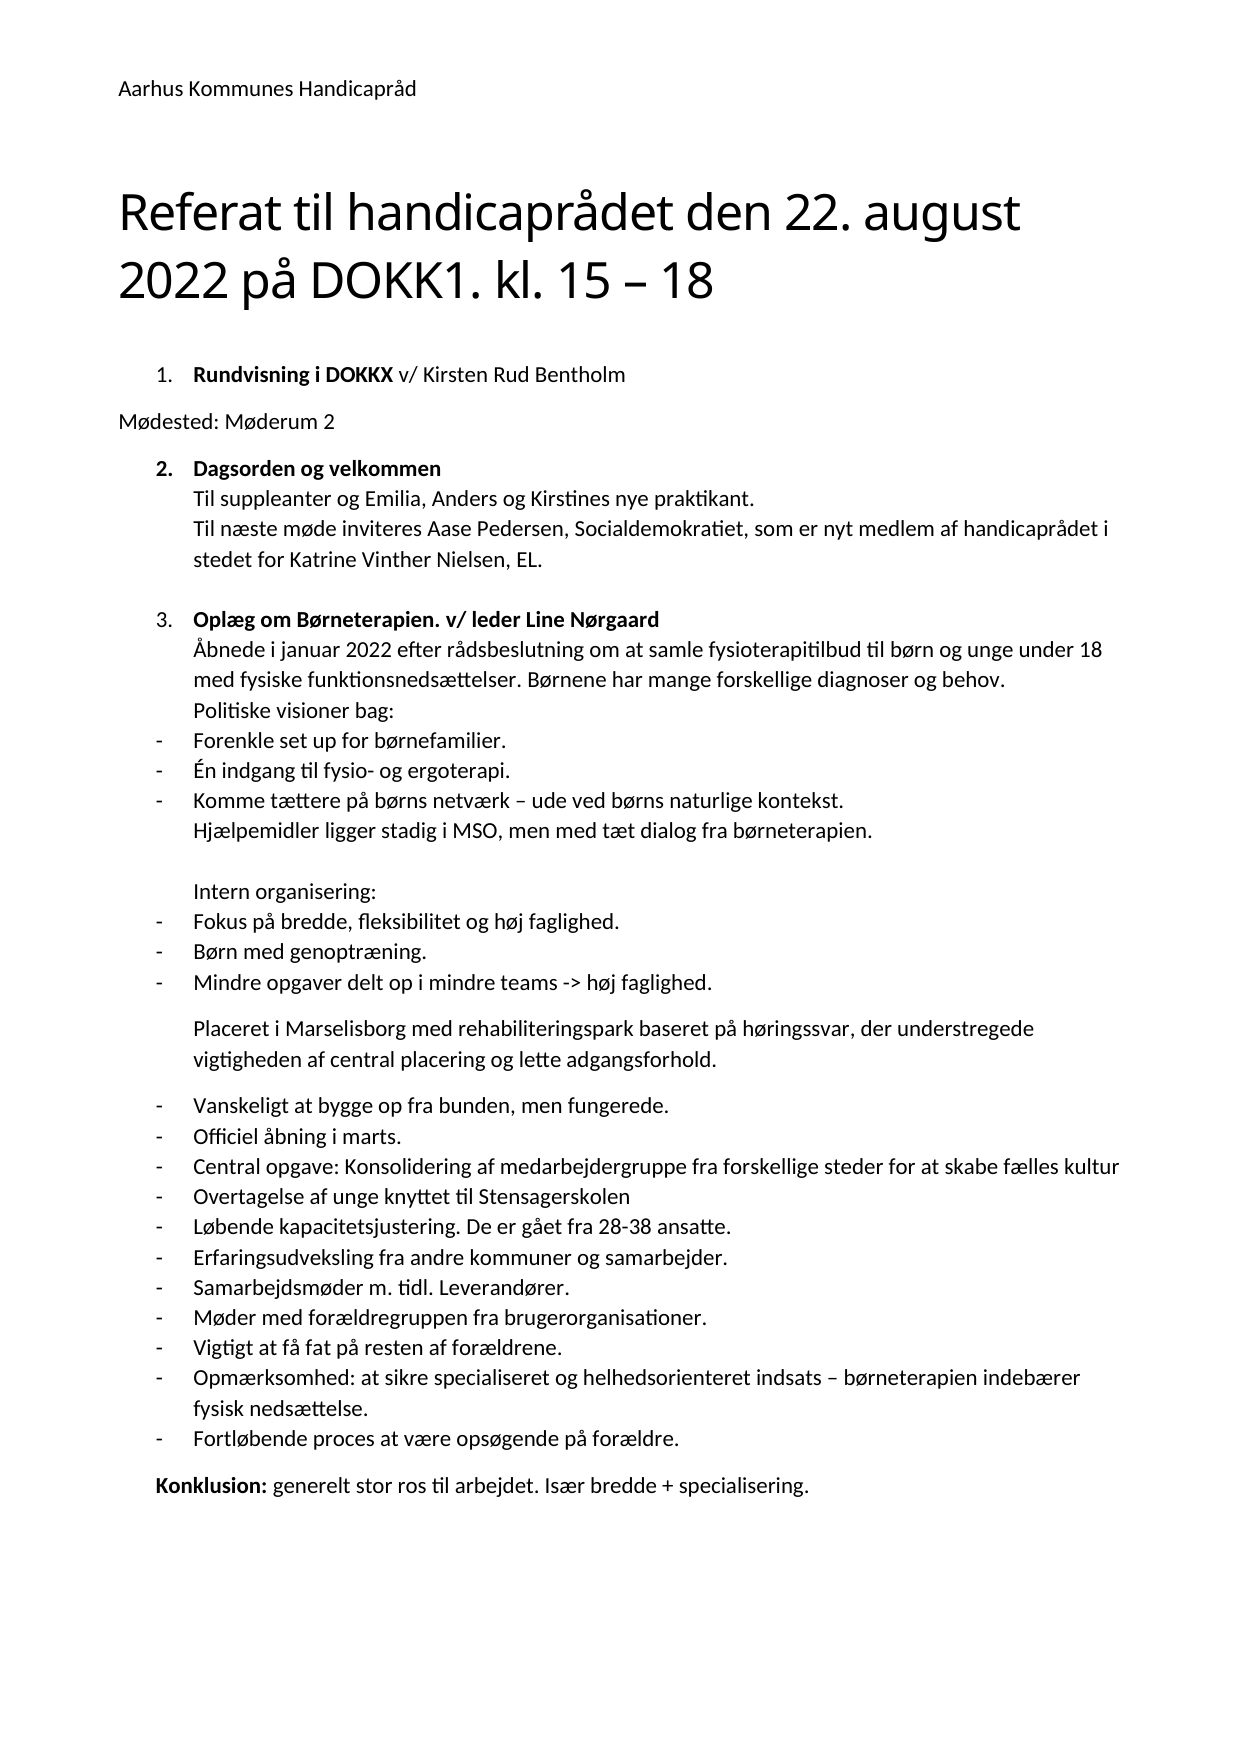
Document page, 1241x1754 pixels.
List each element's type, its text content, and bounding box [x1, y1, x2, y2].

text Mødested: Møderum 2 [118, 407, 1122, 435]
list Erfaringsudveksling fra andre kommuner og samarbejder. [156, 1243, 1122, 1271]
list Komme tættere på børns netværk – ude ved børns naturlige kontekst. [156, 786, 1122, 814]
text Placeret i Marselisborg med rehabiliteringspark baseret på høringssvar, der understregede vigtigheden af central placering og lette adgangsforhold. [193, 1014, 1122, 1073]
list Oplæg om Børneterapien. v/ leder Line Nørgaard [156, 605, 1122, 633]
list Til næste møde inviteres Aase Pedersen, Socialdemokratiet, som er nyt medlem af handicaprådet i stedet for Katrine Vinther Nielsen, EL. [193, 514, 1122, 573]
list Til suppleanter og Emilia, Anders og Kirstines nye praktikant. [193, 484, 1122, 512]
title Referat til handicaprådet den 22. august 2022 på DOKK1. kl. 15 – 18 [118, 177, 1122, 313]
list Løbende kapacitetsjustering. De er gået fra 28-38 ansatte. [156, 1212, 1122, 1240]
list Børn med genoptræning. [156, 937, 1122, 965]
list Møder med forældregruppen fra brugerorganisationer. [156, 1303, 1122, 1331]
list Forenkle set up for børnefamilier. [156, 726, 1122, 754]
list Hjælpemidler ligger stadig i MSO, men med tæt dialog fra børneterapien. [193, 817, 1122, 844]
list Én indgang til fysio- og ergoterapi. [156, 756, 1122, 784]
list Samarbejdsmøder m. tidl. Leverandører. [156, 1273, 1122, 1301]
list Vigtigt at få fat på resten af forældrene. [156, 1333, 1122, 1361]
list Åbnede i januar 2022 efter rådsbeslutning om at samle fysioterapitilbud til børn og unge under 18 med fysiske funktionsnedsættelser. Børnene har mange forskellige diagnoser og behov. [193, 635, 1122, 693]
list Mindre opgaver delt op i mindre teams -> høj faglighed. [156, 968, 1122, 996]
list Fokus på bredde, fleksibilitet og høj faglighed. [156, 907, 1122, 935]
list Intern organisering: [193, 877, 1122, 905]
text Konklusion: generelt stor ros til arbejdet. Især bredde + specialisering. [156, 1471, 1122, 1499]
list Opmærksomhed: at sikre specialiseret og helhedsorienteret indsats – børneterapien indebærer fysisk nedsættelse. [156, 1363, 1122, 1422]
list Fortløbende proces at være opsøgende på forældre. [156, 1424, 1122, 1452]
list Politiske visioner bag: [193, 696, 1122, 724]
list Officiel åbning i marts. [156, 1122, 1122, 1150]
list Overtagelse af unge knyttet til Stensagerskolen [156, 1182, 1122, 1210]
list Vanskeligt at bygge op fra bunden, men fungerede. [156, 1092, 1122, 1119]
list Central opgave: Konsolidering af medarbejdergruppe fra forskellige steder for at skabe fælles kultur [156, 1152, 1122, 1180]
list Rundvisning i DOKKX v/ Kirsten Rud Bentholm [156, 360, 1122, 388]
list Dagsorden og velkommen [156, 454, 1122, 482]
